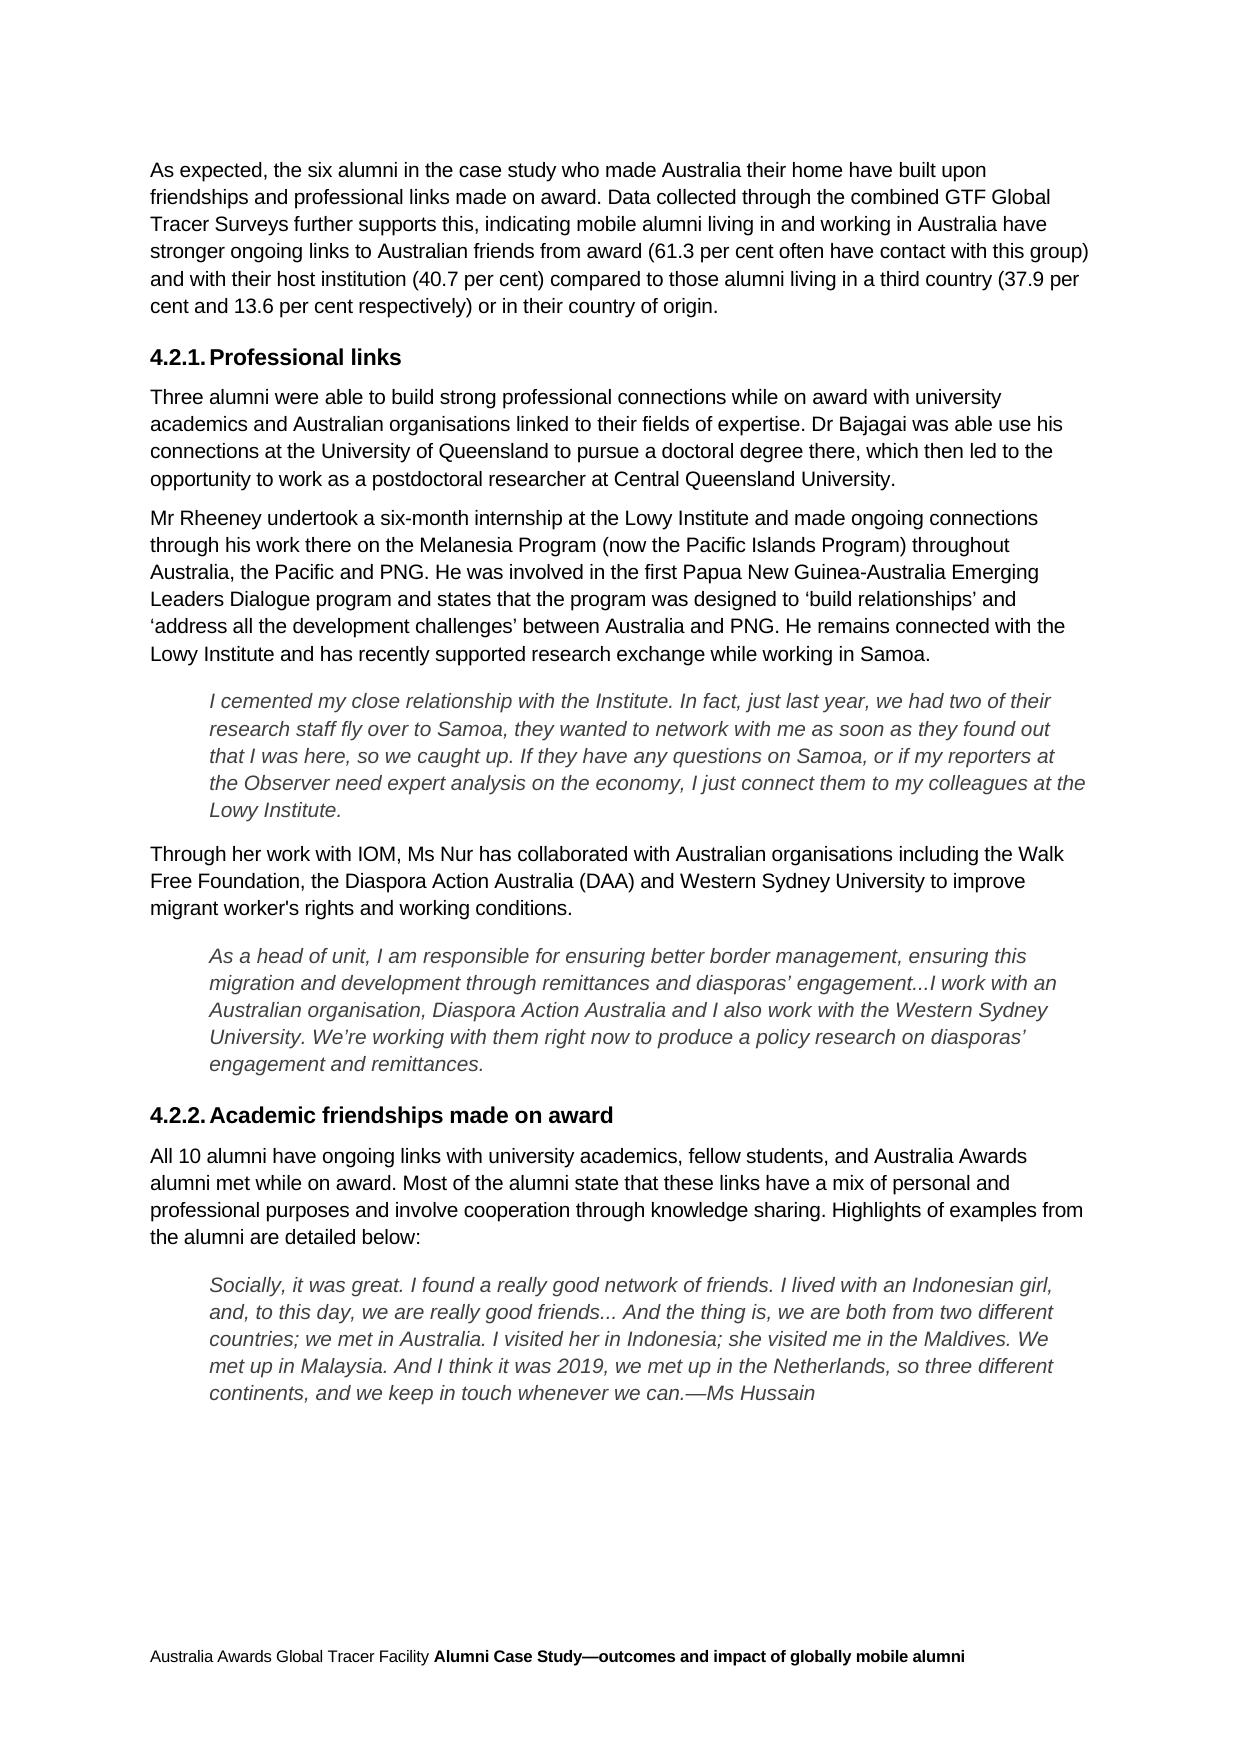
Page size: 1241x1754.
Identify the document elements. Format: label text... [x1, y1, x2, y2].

text All 10 alumni have ongoing links with university academics, fellow students, and Australia Awards alumni met while on award. Most of the alumni state that these links have a mix of personal and professional purposes and involve cooperation through knowledge sharing. Highlights of examples from the alumni are detailed below: [150, 1141, 1090, 1250]
text I cemented my close relationship with the Institute. In fact, just last year, we had two of their research staff fly over to Samoa, they wanted to network with me as soon as they found out that I was here, so we caught up. If they have any questions on Samoa, or if my reporters at the Observer need expert analysis on the economy, I just connect them to my colleagues at the Lowy Institute. [209, 687, 1090, 823]
text Mr Rheeney undertook a six-month internship at the Lowy Institute and made ongoing connections through his work there on the Melanesia Program (now the Pacific Islands Program) throughout Australia, the Pacific and PNG. He was involved in the first Papua New Guinea-Australia Emerging Leaders Dialogue program and states that the program was designed to ‘build relationships’ and ‘address all the development challenges’ between Australia and PNG. He remains connected with the Lowy Institute and has recently supported research exchange while working in Samoa. [150, 504, 1090, 666]
text Socially, it was great. I found a really good network of friends. I lived with an Indonesian girl, and, to this day, we are really good friends... And the thing is, we are both from two different countries; we met in Australia. I visited her in Indonesia; she visited me in the Maldives. We met up in Malaysia. And I think it was 2019, we met up in the Netherlands, so three different continents, and we keep in touch whenever we can.—Ms Hussain [209, 1271, 1090, 1406]
text Through her work with IOM, Ms Nur has collaborated with Australian organisations including the Walk Free Foundation, the Diaspora Action Australia (DAA) and Western Sydney University to improve migrant worker's rights and working conditions. [150, 839, 1090, 921]
text Three alumni were able to build strong professional connections while on award with university academics and Australian organisations linked to their fields of expertise. Dr Bajagai was able use his connections at the University of Queensland to pursue a doctoral degree there, which then led to the opportunity to work as a postdoctoral researcher at Central Queensland University. [150, 383, 1090, 491]
subtitle Professional links [150, 343, 1090, 371]
text As a head of unit, I am responsible for ensuring better border management, ensuring this migration and development through remittances and diasporas’ engagement...I work with an Australian organisation, Diaspora Action Australia and I also work with the Western Sydney University. We’re working with them right now to produce a policy research on diasporas’ engagement and remittances. [209, 941, 1090, 1077]
text As expected, the six alumni in the case study who made Australia their home have built upon friendships and professional links made on award. Data collected through the combined GTF Global Tracer Surveys further supports this, indicating mobile alumni living in and working in Australia have stronger ongoing links to Australian friends from award (61.3 per cent often have contact with this group) and with their host institution (40.7 per cent) compared to those alumni living in a third country (37.9 per cent and 13.6 per cent respectively) or in their country of origin. [150, 156, 1090, 318]
subtitle Academic friendships made on award [150, 1102, 1090, 1129]
